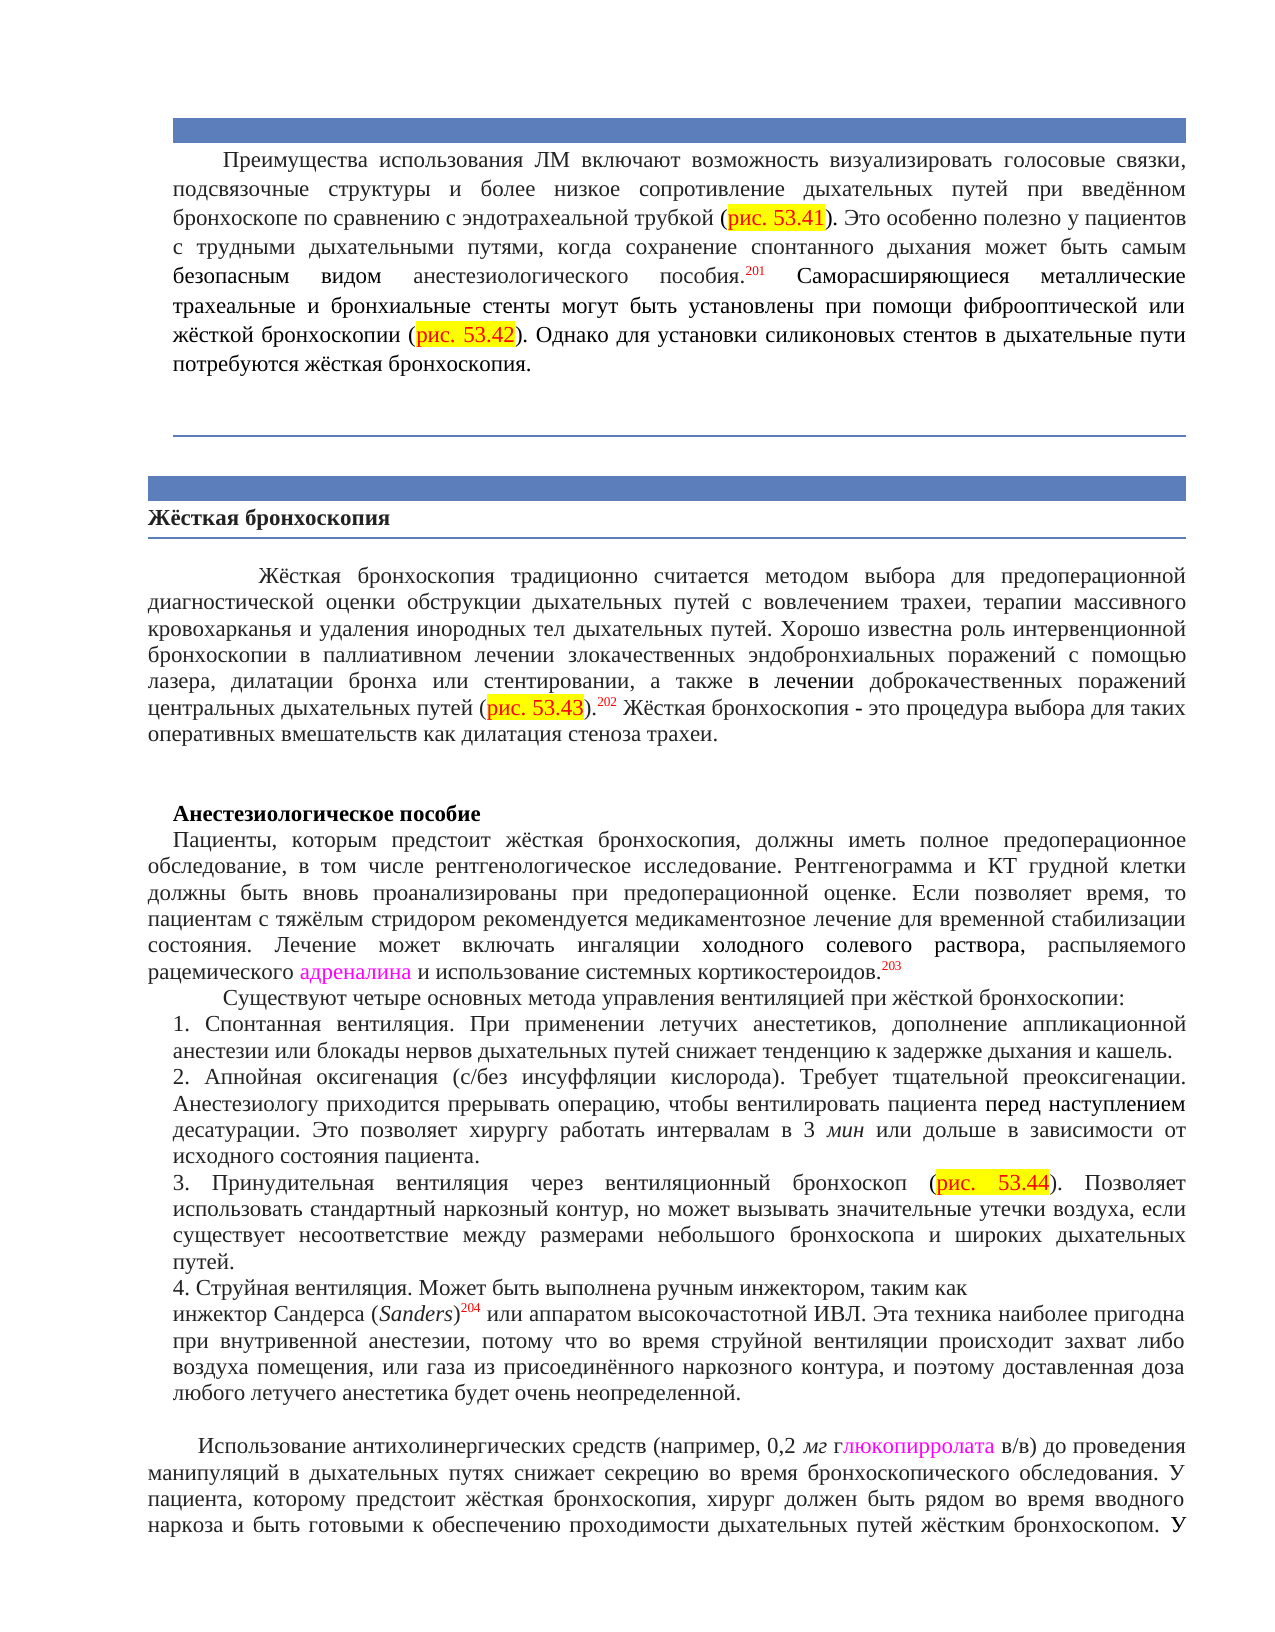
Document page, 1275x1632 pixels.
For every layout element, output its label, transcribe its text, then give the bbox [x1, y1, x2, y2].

title Жёсткая бронхоскопия [148, 501, 1186, 537]
title Преимущества использования ЛМ включают возможность визуализировать голосовые связки, подсвязочные структуры и более низкое сопротивление дыхательных путей при введённом бронхоскопе по сравнению с эндотрахеальной трубкой (рис. 53.41). Это особенно полезно у пациентов с трудными дыхательными путями, когда сохранение спонтанного дыхания может быть самым безопасным видом анестезиологического пособия.201 Саморасширяющиеся металлические трахеальные и бронхиальные стенты могут быть установлены при помощи фиброоптической или жёсткой бронхоскопии (рис. 53.42). Однако для установки силиконовых стентов в дыхательные пути потребуются жёсткая бронхоскопия. [173, 143, 1186, 376]
text Жёсткая бронхоскопия традиционно считается методом выбора для предоперационной диагностической оценки обструкции дыхательных путей с вовлечением трахеи, терапии массивного кровохарканья и удаления инородных тел дыхательных путей. Хорошо известна роль интервенционной бронхоскопии в паллиативном лечении злокачественных эндобронхиальных поражений с помощью лазера, дилатации бронха или стентировании, а также в лечении доброкачественных поражений центральных дыхательных путей (рис. 53.43).202 Жёсткая бронхоскопия - это процедура выбора для таких оперативных вмешательств как дилатация стеноза трахеи. [148, 562, 1186, 746]
text Анестезиологическое пособие [148, 800, 1186, 826]
list инжектор Сандерса (Sanders)204 или аппаратом высокочастотной ИВЛ. Эта техника наиболее пригодна при внутривенной анестезии, потому что во время струйной вентиляции происходит захват либо воздуха помещения, или газа из присоединённого наркозного контура, и поэтому доставленная доза любого летучего анестетика будет очень неопределенной. [173, 1300, 1186, 1406]
list Существуют четыре основных метода управления вентиляцией при жёсткой бронхоскопии: 1. Спонтанная вентиляция. При применении летучих анестетиков, дополнение аппликационной анестезии или блокады нервов дыхательных путей снижает тенденцию к задержке дыхания и кашель. 2. Апнойная оксигенация (с/без инсуффляции кислорода). Требует тщательной преоксигенации. Анестезиологу приходится прерывать операцию, чтобы вентилировать пациента перед наступлением десатурации. Это позволяет хирургу работать интервалам в 3 мин или дольше в зависимости от исходного состояния пациента. 3. Принудительная вентиляция через вентиляционный бронхоскоп (рис. 53.44). Позволяет использовать стандартный наркозный контур, но может вызывать значительные утечки воздуха, если существует несоответствие между размерами небольшого бронхоскопа и широких дыхательных путей. [173, 984, 1186, 1274]
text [148, 1432, 1186, 1538]
text Пациенты, которым предстоит жёсткая бронхоскопия, должны иметь полное предоперационное обследование, в том числе рентгенологическое исследование. Рентгенограмма и КТ грудной клетки должны быть вновь проанализированы при предоперационной оценке. Если позволяет время, то пациентам с тяжёлым стридором рекомендуется медикаментозное лечение для временной стабилизации состояния. Лечение может включать ингаляции холодного солевого раствора, распыляемого рацемического адреналина и использование системных кортикостероидов.203 [148, 826, 1186, 984]
list 4. Струйная вентиляция. Может быть выполнена ручным инжектором, таким как [173, 1274, 1186, 1300]
